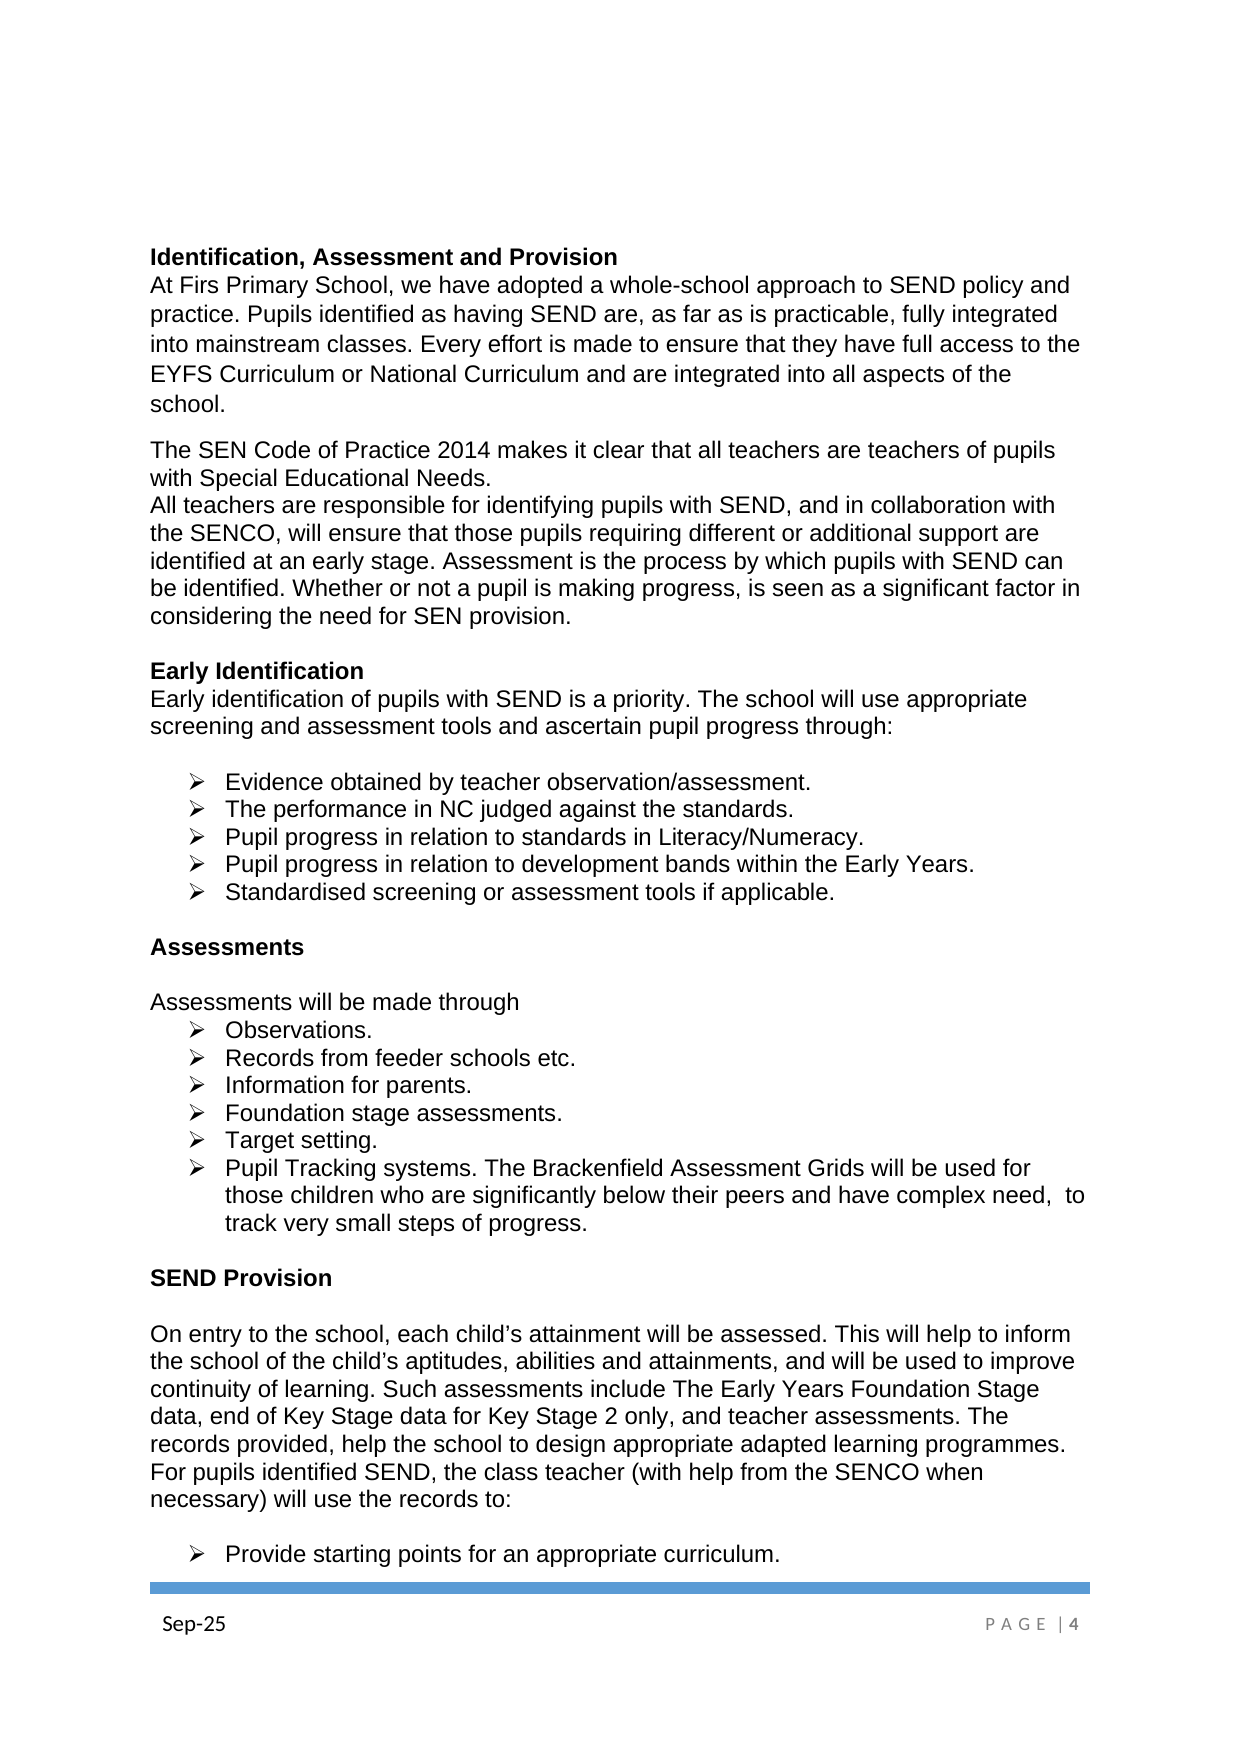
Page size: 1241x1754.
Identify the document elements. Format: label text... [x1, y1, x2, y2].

list Evidence obtained by teacher observation/assessment. [187, 767, 1090, 795]
list Pupil Tracking systems. The Brackenfield Assessment Grids will be used for those children who are significantly below their peers and have complex need, to track very small steps of progress. [187, 1154, 1090, 1237]
list Information for parents. [187, 1071, 1090, 1099]
list Records from feeder schools etc. [187, 1043, 1090, 1071]
list Observations. [187, 1016, 1090, 1043]
text Early Identification [150, 657, 1090, 684]
text Assessments [150, 933, 1090, 961]
text At Firs Primary School, we have adopted a whole-school approach to SEND policy and practice. Pupils identified as having SEND are, as far as is practicable, fully integrated into mainstream classes. Every effort is made to ensure that they have full access to the EYFS Curriculum or National Curriculum and are integrated into all aspects of the school. [150, 271, 1090, 417]
text Identification, Assessment and Provision [150, 243, 1090, 271]
text The SEN Code of Practice 2014 makes it clear that all teachers are teachers of pupils with Special Educational Needs. [150, 436, 1090, 491]
text SEND Provision [150, 1264, 1090, 1292]
text Assessments will be made through [150, 988, 1090, 1016]
list Pupil progress in relation to standards in Literacy/Numeracy. [187, 823, 1090, 850]
list Pupil progress in relation to development bands within the Early Years. [187, 850, 1090, 878]
text On entry to the school, each child’s attainment will be assessed. This will help to inform the school of the child’s aptitudes, abilities and attainments, and will be used to improve continuity of learning. Such assessments include The Early Years Foundation Stage data, end of Key Stage data for Key Stage 2 only, and teacher assessments. The records provided, help the school to design appropriate adapted learning programmes. For pupils identified SEND, the class teacher (with help from the SENCO when necessary) will use the records to: [150, 1319, 1090, 1513]
list Foundation stage assessments. [187, 1099, 1090, 1126]
list Target setting. [187, 1126, 1090, 1154]
text All teachers are responsible for identifying pupils with SEND, and in collaboration with the SENCO, will ensure that those pupils requiring different or additional support are identified at an early stage. Assessment is the process by which pupils with SEND can be identified. Whether or not a pupil is making progress, is seen as a significant factor in considering the need for SEN provision. [150, 491, 1090, 629]
text Early identification of pupils with SEND is a priority. The school will use appropriate screening and assessment tools and ascertain pupil progress through: [150, 684, 1090, 740]
list Provide starting points for an appropriate curriculum. [187, 1540, 1090, 1568]
list Standardised screening or assessment tools if applicable. [187, 878, 1090, 905]
list The performance in NC judged against the standards. [187, 795, 1090, 823]
